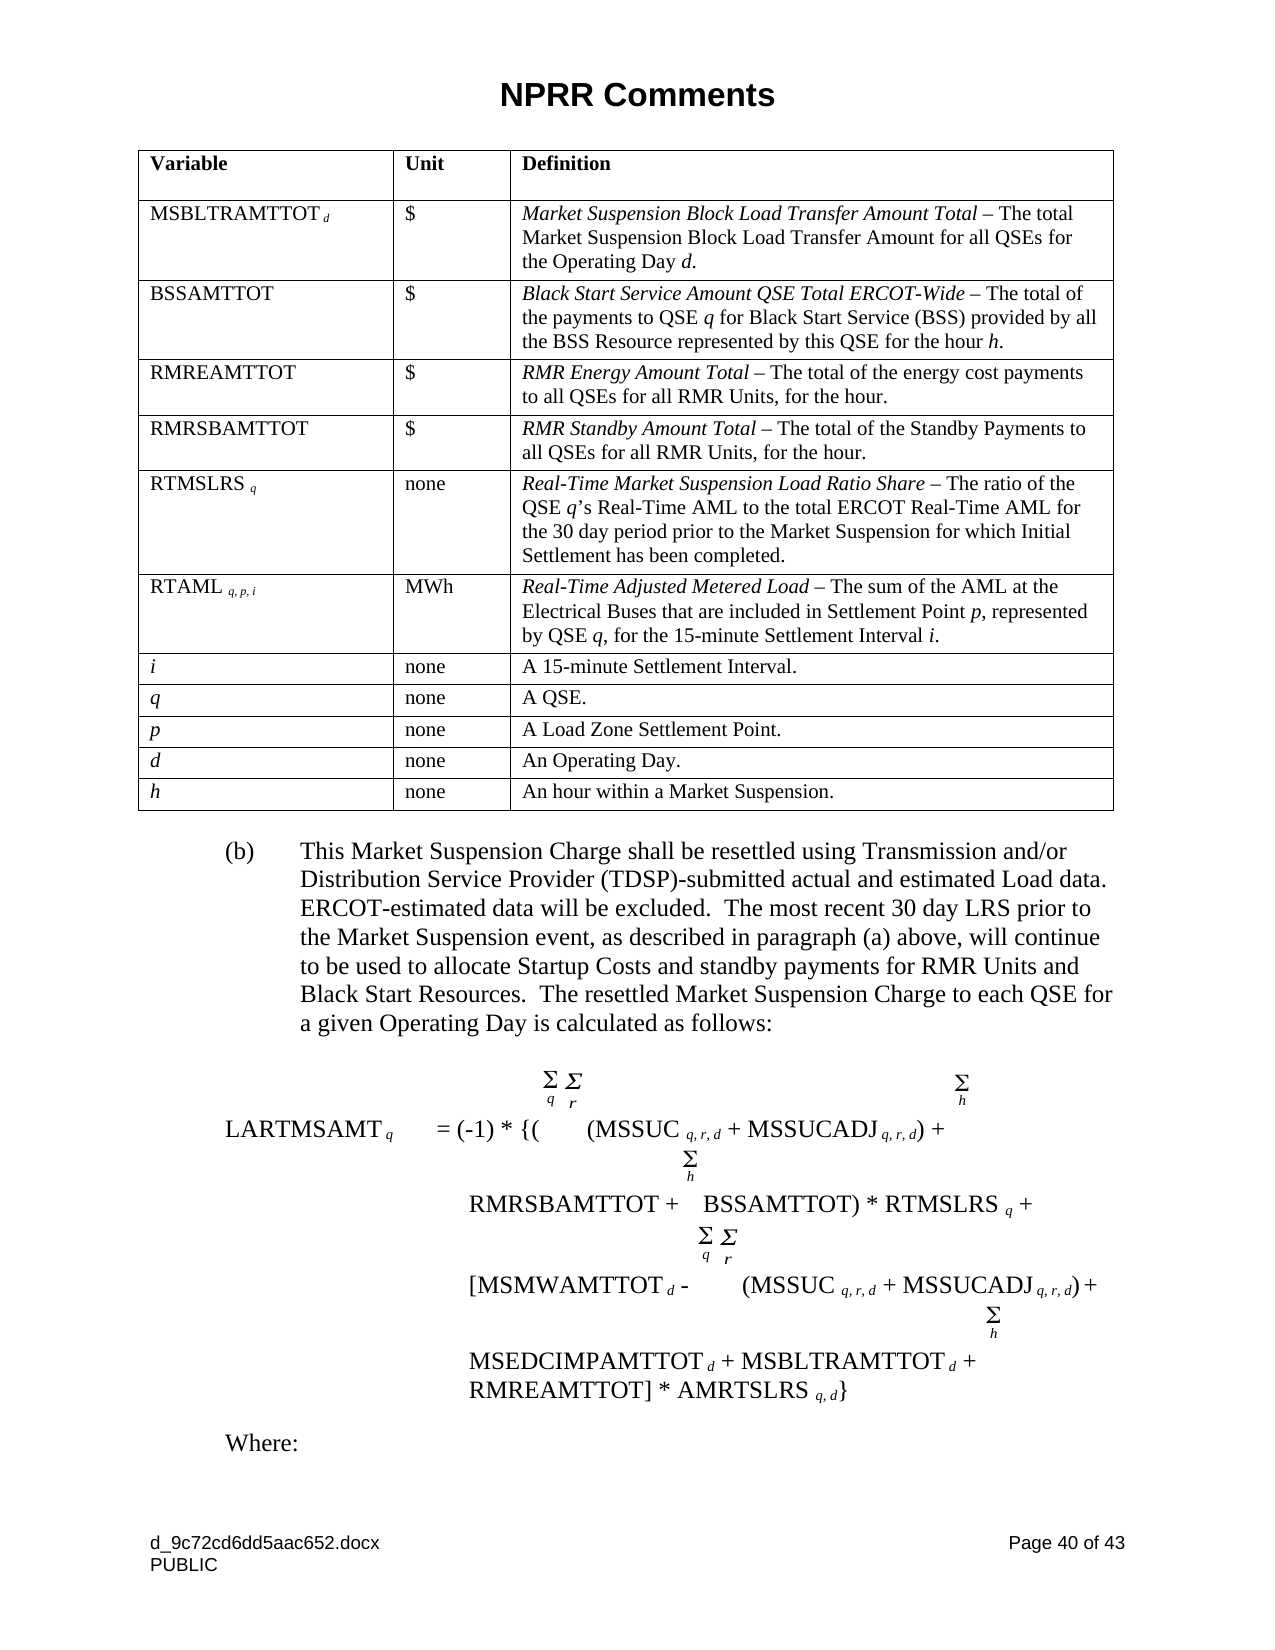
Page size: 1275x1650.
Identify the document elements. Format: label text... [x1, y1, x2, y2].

table_cell RMR Energy Amount Total – The total of the energy cost payments to all QSEs for all RMR Units, for the hour. [511, 360, 1113, 414]
table_cell RTMSLRS q [139, 471, 393, 573]
table_cell MWh [394, 575, 510, 653]
table_cell $ [394, 360, 510, 414]
table_cell RMREAMTTOT [139, 360, 393, 414]
table_cell h [139, 779, 393, 810]
table_cell none [394, 717, 510, 747]
table_cell MSBLTRAMTTOT d [139, 201, 393, 279]
table_cell RMRSBAMTTOT [139, 416, 393, 470]
table_cell $ [394, 201, 510, 279]
table_cell none [394, 779, 510, 810]
text (b) This Market Suspension Charge shall be resettled using Transmission and/or Distribution Service Provider (TDSP)-submitted actual and estimated Load data. ERCOT-estimated data will be excluded. The most recent 30 day LRS prior to the Market Suspension event, as described in paragraph (a) above, will continue to be used to allocate Startup Costs and standby payments for RMR Units and Black Start Resources. The resettled Market Suspension Charge to each QSE for a given Operating Day is calculated as follows: [225, 836, 1125, 1037]
table_cell none [394, 471, 510, 573]
table_cell BSSAMTTOT [139, 281, 393, 359]
table_cell none [394, 654, 510, 684]
table_cell $ [394, 281, 510, 359]
table_cell Market Suspension Block Load Transfer Amount Total – The total Market Suspension Block Load Transfer Amount for all QSEs for the Operating Day d. [511, 201, 1113, 279]
table_cell none [394, 748, 510, 778]
text Where: [225, 1428, 1125, 1457]
table_cell d [139, 748, 393, 778]
table_cell i [139, 654, 393, 684]
table_header Definition [511, 151, 1113, 200]
table_cell $ [394, 416, 510, 470]
table_cell RMR Standby Amount Total – The total of the Standby Payments to all QSEs for all RMR Units, for the hour. [511, 416, 1113, 470]
table_cell q [139, 685, 393, 716]
table_header Variable [139, 151, 393, 200]
table_cell Real-Time Market Suspension Load Ratio Share – The ratio of the QSE q’s Real-Time AML to the total ERCOT Real-Time AML for the 30 day period prior to the Market Suspension for which Initial Settlement has been completed. [511, 471, 1113, 573]
table_cell A 15-minute Settlement Interval. [511, 654, 1113, 684]
table_cell RTAML q, p, i [139, 575, 393, 653]
table_cell Black Start Service Amount QSE Total ERCOT-Wide – The total of the payments to QSE q for Black Start Service (BSS) provided by all the BSS Resource represented by this QSE for the hour h. [511, 281, 1113, 359]
table_header Unit [394, 151, 510, 200]
table_cell A Load Zone Settlement Point. [511, 717, 1113, 747]
table_cell Real-Time Adjusted Metered Load – The sum of the AML at the Electrical Buses that are included in Settlement Point p, represented by QSE q, for the 15-minute Settlement Interval i. [511, 575, 1113, 653]
text LARTMSAMT q = (-1) * {((MSSUC q, r, d + MSSUCADJ q, r, d) + RMRSBAMTTOT +BSSAMTTOT) * RTMSLRS q + [MSMWAMTTOT d - (MSSUC q, r, d + MSSUCADJ q, r, d) + MSEDCIMPAMTTOT d + MSBLTRAMTTOT d + RMREAMTTOT] * AMRTSLRS q, d} [225, 1062, 1125, 1403]
table_cell A QSE. [511, 685, 1113, 716]
table_cell An Operating Day. [511, 748, 1113, 778]
table_cell none [394, 685, 510, 716]
table_cell p [139, 717, 393, 747]
table_cell An hour within a Market Suspension. [511, 779, 1113, 810]
